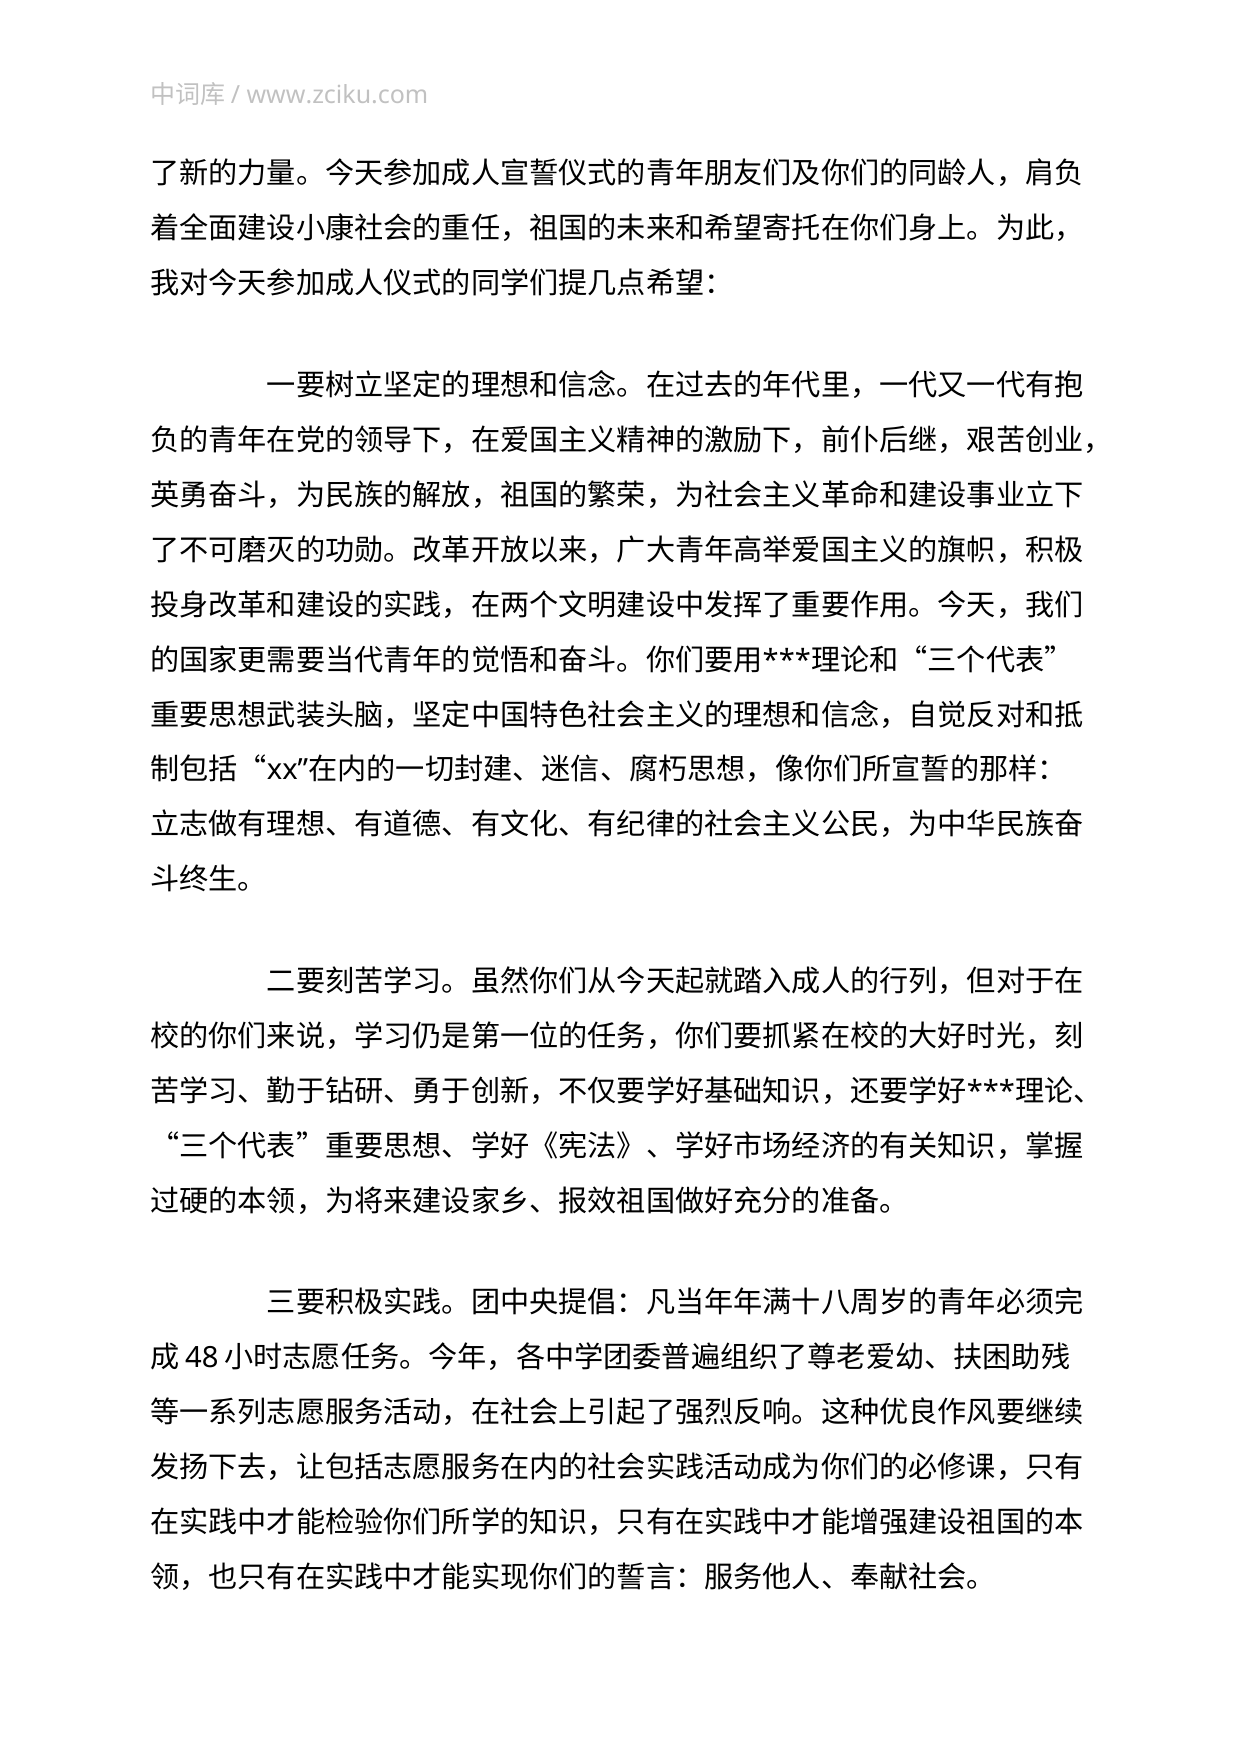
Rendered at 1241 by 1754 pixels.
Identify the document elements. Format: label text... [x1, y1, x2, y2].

text 二要刻苦学习。虽然你们从今天起就踏入成人的行列，但对于在校的你们来说，学习仍是第一位的任务，你们要抓紧在校的大好时光，刻苦学习、勤于钻研、勇于创新，不仅要学好基础知识，还要学好***理论、“三个代表”重要思想、学好《宪法》、学好市场经济的有关知识，掌握过硬的本领，为将来建设家乡、报效祖国做好充分的准备。 [150, 958, 1090, 1219]
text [150, 150, 1090, 302]
text 一要树立坚定的理想和信念。在过去的年代里，一代又一代有抱负的青年在党的领导下，在爱国主义精神的激励下，前仆后继，艰苦创业，英勇奋斗，为民族的解放，祖国的繁荣，为社会主义革命和建设事业立下了不可磨灭的功勋。改革开放以来，广大青年高举爱国主义的旗帜，积极投身改革和建设的实践，在两个文明建设中发挥了重要作用。今天，我们的国家更需要当代青年的觉悟和奋斗。你们要用***理论和“三个代表”重要思想武装头脑，坚定中国特色社会主义的理想和信念，自觉反对和抵制包括“xx”在内的一切封建、迷信、腐朽思想，像你们所宣誓的那样：立志做有理想、有道德、有文化、有纪律的社会主义公民，为中华民族奋斗终生。 [150, 362, 1090, 898]
text 三要积极实践。团中央提倡：凡当年年满十八周岁的青年必须完成48小时志愿任务。今年，各中学团委普遍组织了尊老爱幼、扶困助残等一系列志愿服务活动，在社会上引起了强烈反响。这种优良作风要继续发扬下去，让包括志愿服务在内的社会实践活动成为你们的必修课，只有在实践中才能检验你们所学的知识，只有在实践中才能增强建设祖国的本领，也只有在实践中才能实现你们的誓言：服务他人、奉献社会。 [150, 1279, 1090, 1596]
